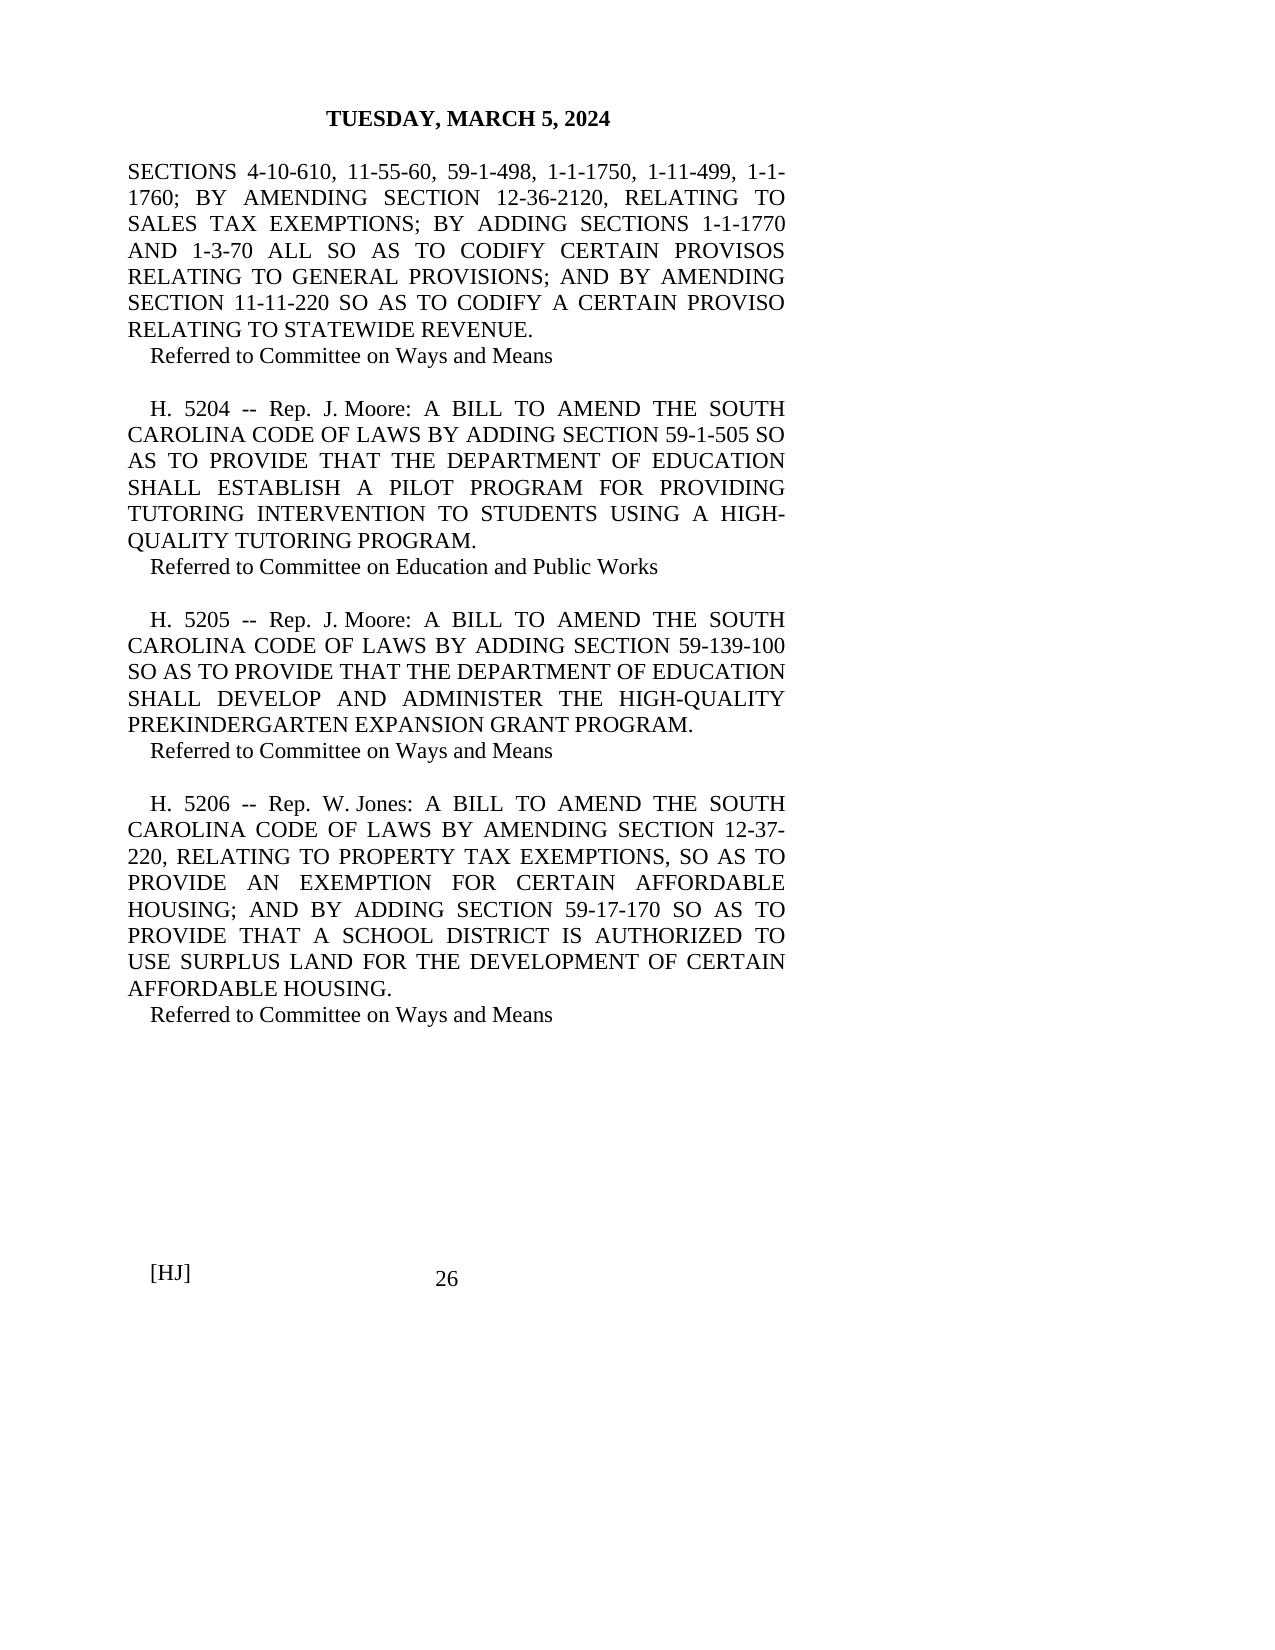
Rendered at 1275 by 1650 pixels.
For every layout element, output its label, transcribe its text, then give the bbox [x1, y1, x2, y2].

text H. 5206 -- Rep. W. Jones: A BILL TO AMEND THE SOUTH CAROLINA CODE OF LAWS BY AMENDING SECTION 12-37-220, RELATING TO PROPERTY TAX EXEMPTIONS, SO AS TO PROVIDE AN EXEMPTION FOR CERTAIN AFFORDABLE HOUSING; AND BY ADDING SECTION 59-17-170 SO AS TO PROVIDE THAT A SCHOOL DISTRICT IS AUTHORIZED TO USE SURPLUS LAND FOR THE DEVELOPMENT OF CERTAIN AFFORDABLE HOUSING. [127, 790, 786, 1001]
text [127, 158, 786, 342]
text H. 5205 -- Rep. J. Moore: A BILL TO AMEND THE SOUTH CAROLINA CODE OF LAWS BY ADDING SECTION 59-139-100 SO AS TO PROVIDE THAT THE DEPARTMENT OF EDUCATION SHALL DEVELOP AND ADMINISTER THE HIGH-QUALITY PREKINDERGARTEN EXPANSION GRANT PROGRAM. [127, 606, 786, 737]
text Referred to Committee on Education and Public Works [127, 553, 786, 579]
text Referred to Committee on Ways and Means [127, 342, 786, 368]
text Referred to Committee on Ways and Means [127, 737, 786, 764]
text H. 5204 -- Rep. J. Moore: A BILL TO AMEND THE SOUTH CAROLINA CODE OF LAWS BY ADDING SECTION 59-1-505 SO AS TO PROVIDE THAT THE DEPARTMENT OF EDUCATION SHALL ESTABLISH A PILOT PROGRAM FOR PROVIDING TUTORING INTERVENTION TO STUDENTS USING A HIGH-QUALITY TUTORING PROGRAM. [127, 395, 786, 553]
text Referred to Committee on Ways and Means [127, 1001, 786, 1027]
